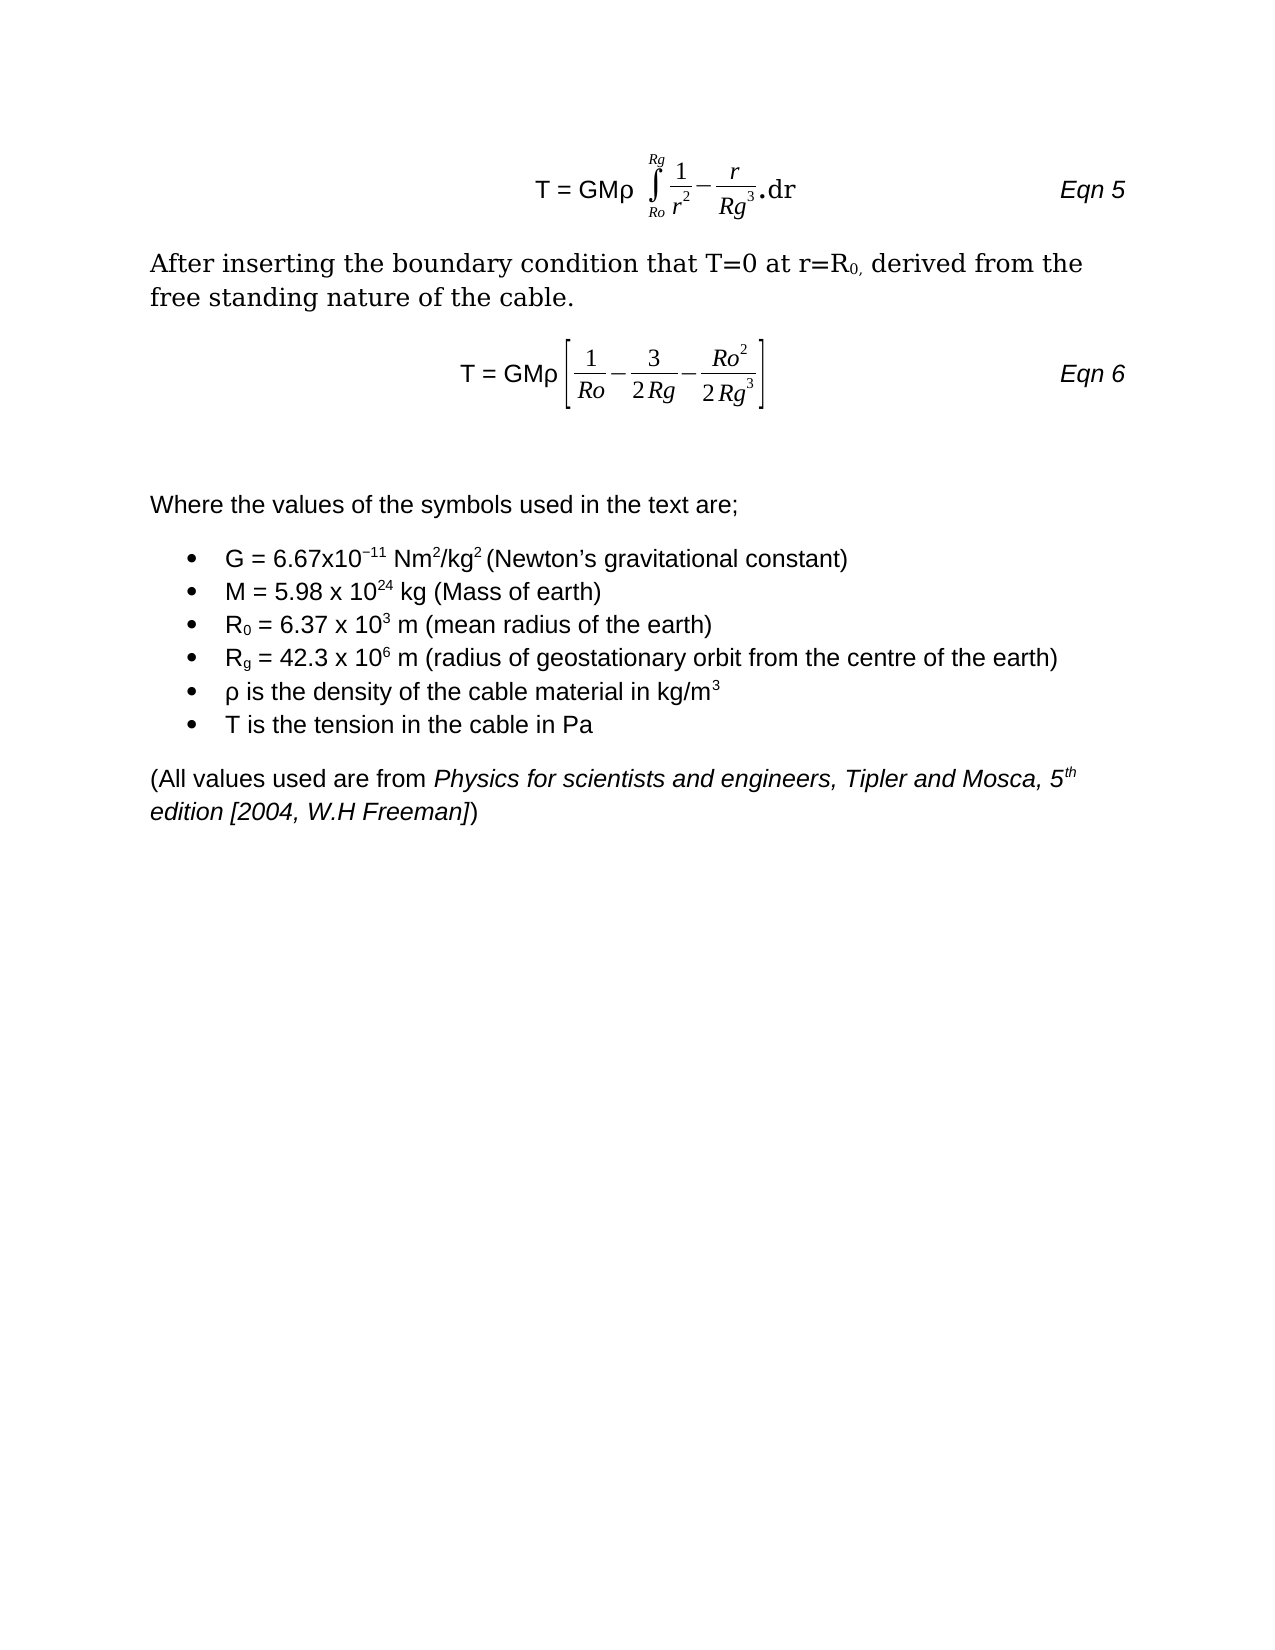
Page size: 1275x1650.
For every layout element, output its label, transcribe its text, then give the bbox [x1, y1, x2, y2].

text Where the values of the symbols used in the text are; [150, 490, 1125, 519]
text T = GMρ .dr Eqn 5 [150, 150, 1125, 221]
list G = 6.67x10−11 Nm2/kg2 (Newton’s gravitational constant) [187, 544, 1125, 573]
list M = 5.98 x 1024 kg (Mass of earth) [187, 577, 1125, 606]
list R0 = 6.37 x 103 m (mean radius of the earth) [187, 610, 1125, 639]
list Rg = 42.3 x 106 m (radius of geostationary orbit from the centre of the earth) [187, 643, 1125, 672]
text (All values used are from Physics for scientists and engineers, Tipler and Mosca, 5th edition [2004, W.H Freeman]) [150, 764, 1125, 825]
list T is the tension in the cable in Pa [187, 710, 1125, 738]
list ρ is the density of the cable material in kg/m3 [187, 677, 1125, 705]
text T = GMρ Eqn 6 [150, 337, 1125, 410]
text After inserting the boundary condition that T=0 at r=R0, derived from the free standing nature of the cable. [150, 247, 1125, 312]
